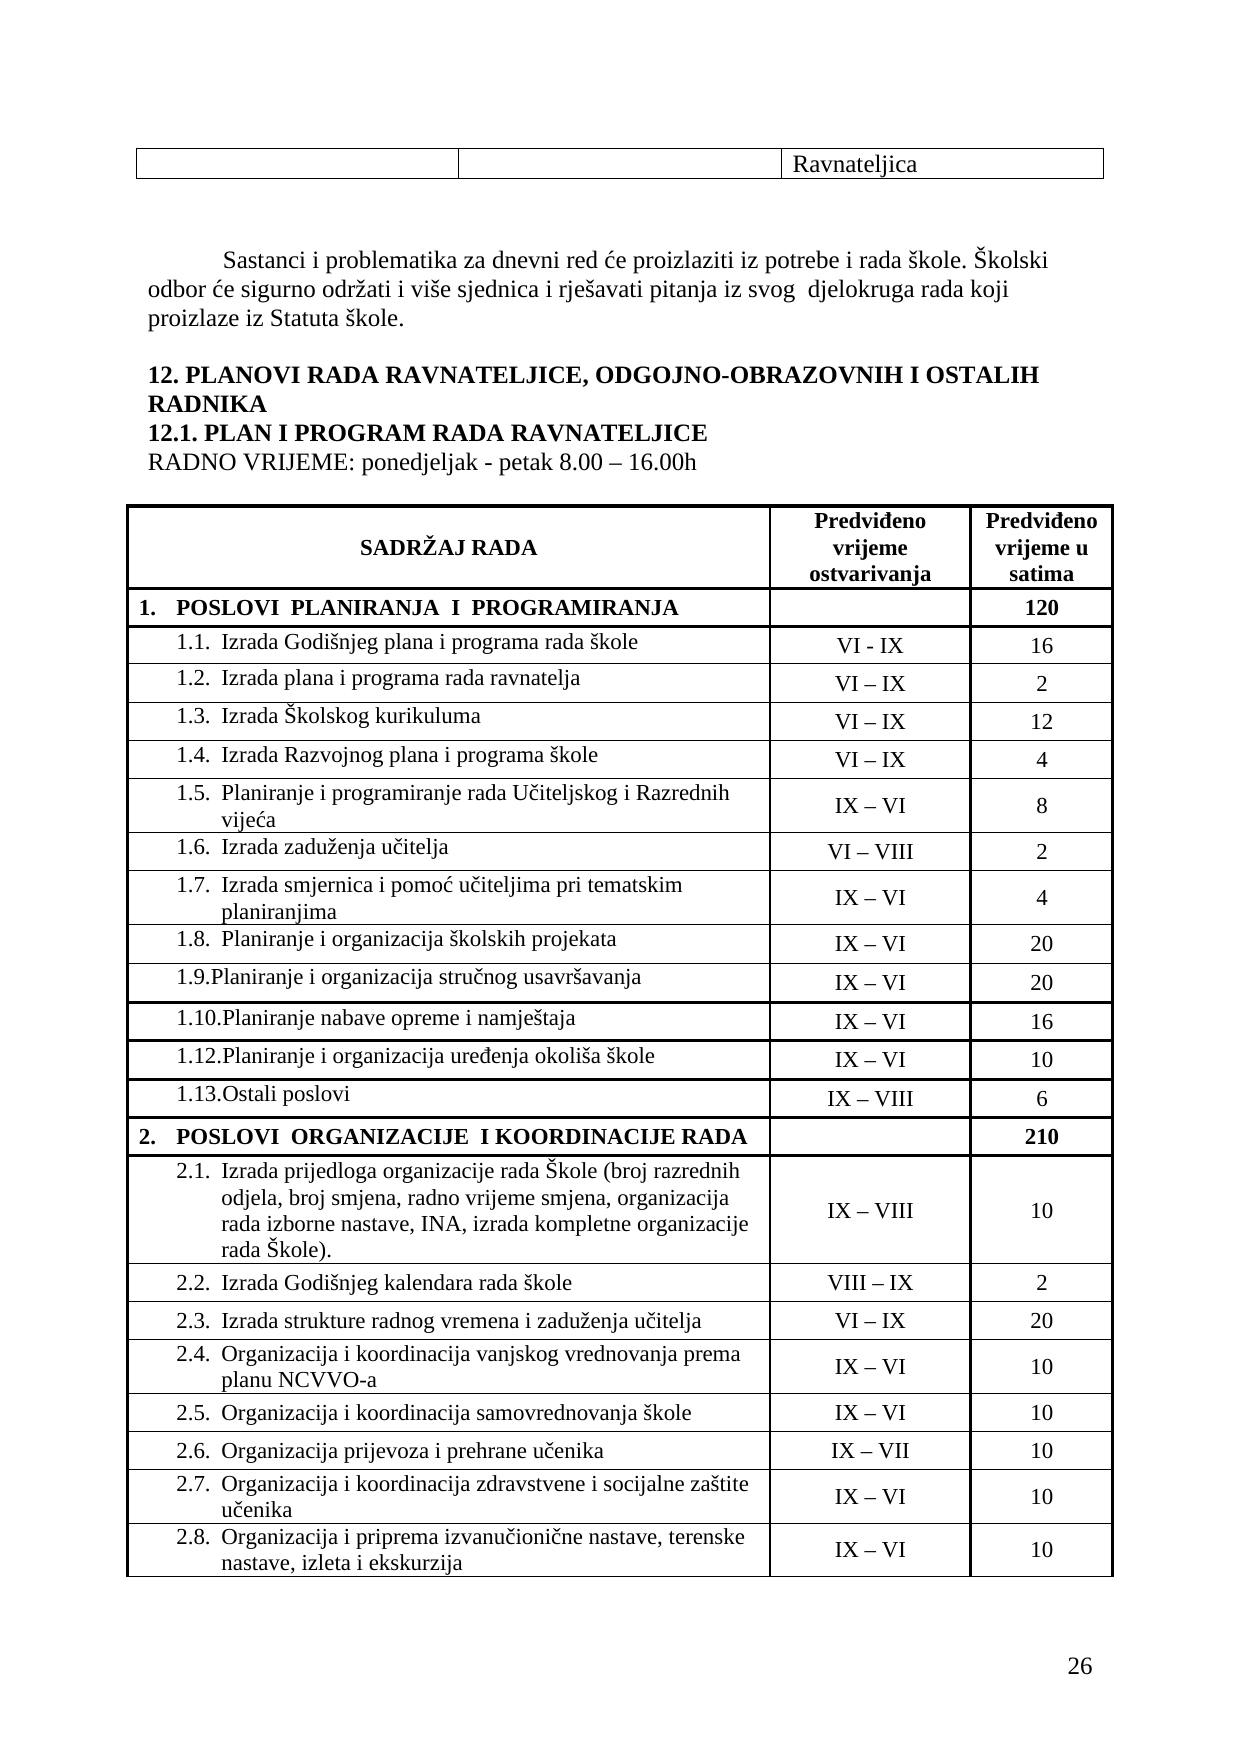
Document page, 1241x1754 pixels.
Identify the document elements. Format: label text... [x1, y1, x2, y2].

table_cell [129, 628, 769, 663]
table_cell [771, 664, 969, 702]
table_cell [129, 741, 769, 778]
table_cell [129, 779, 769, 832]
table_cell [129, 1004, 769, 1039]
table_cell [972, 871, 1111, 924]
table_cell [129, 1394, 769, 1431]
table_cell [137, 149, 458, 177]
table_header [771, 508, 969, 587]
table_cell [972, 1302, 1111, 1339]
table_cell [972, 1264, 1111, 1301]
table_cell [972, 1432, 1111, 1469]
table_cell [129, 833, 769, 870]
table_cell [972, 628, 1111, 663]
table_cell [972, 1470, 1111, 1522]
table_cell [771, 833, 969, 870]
text RADNO VRIJEME: ponedjeljak - petak 8.00 – 16.00h [148, 447, 1092, 476]
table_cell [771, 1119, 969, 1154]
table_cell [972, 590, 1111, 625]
text Sastanci i problematika za dnevni red će proizlaziti iz potrebe i rada škole. Školski odbor će sigurno održati i više sjednica i rješavati pitanja iz svog djelokruga rada koji proizlaze iz Statuta škole. [148, 246, 1092, 332]
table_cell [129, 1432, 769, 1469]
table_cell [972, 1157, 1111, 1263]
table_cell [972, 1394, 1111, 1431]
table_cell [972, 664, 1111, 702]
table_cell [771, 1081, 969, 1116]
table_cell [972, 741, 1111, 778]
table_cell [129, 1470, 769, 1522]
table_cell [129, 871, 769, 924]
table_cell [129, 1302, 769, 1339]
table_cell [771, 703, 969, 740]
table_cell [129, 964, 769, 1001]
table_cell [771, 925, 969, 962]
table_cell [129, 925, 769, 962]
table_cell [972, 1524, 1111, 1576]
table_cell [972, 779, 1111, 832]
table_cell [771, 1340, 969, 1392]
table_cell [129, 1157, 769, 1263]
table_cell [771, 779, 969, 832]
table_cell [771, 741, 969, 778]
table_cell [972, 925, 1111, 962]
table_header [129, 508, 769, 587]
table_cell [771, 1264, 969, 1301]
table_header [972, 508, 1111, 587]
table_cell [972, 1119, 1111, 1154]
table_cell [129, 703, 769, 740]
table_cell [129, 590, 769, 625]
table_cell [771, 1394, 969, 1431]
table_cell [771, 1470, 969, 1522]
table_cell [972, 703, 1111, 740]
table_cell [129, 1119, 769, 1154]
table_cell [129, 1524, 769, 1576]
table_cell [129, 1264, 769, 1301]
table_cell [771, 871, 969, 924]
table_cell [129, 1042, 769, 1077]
text 12.1. PLAN I PROGRAM RADA RAVNATELJICE [148, 418, 1092, 447]
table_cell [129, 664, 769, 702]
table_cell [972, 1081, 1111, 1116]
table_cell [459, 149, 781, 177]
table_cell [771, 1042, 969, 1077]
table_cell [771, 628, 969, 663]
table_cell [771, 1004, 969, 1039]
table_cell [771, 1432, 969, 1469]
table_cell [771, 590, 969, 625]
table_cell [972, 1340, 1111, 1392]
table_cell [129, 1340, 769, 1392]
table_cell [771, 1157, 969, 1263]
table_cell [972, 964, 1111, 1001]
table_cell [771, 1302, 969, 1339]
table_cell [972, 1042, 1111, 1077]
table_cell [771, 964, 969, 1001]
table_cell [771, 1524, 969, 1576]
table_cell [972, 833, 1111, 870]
text 12. PLANOVI RADA RAVNATELJICE, ODGOJNO-OBRAZOVNIH I OSTALIH RADNIKA [148, 361, 1092, 418]
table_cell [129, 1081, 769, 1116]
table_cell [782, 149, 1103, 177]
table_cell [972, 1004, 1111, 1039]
